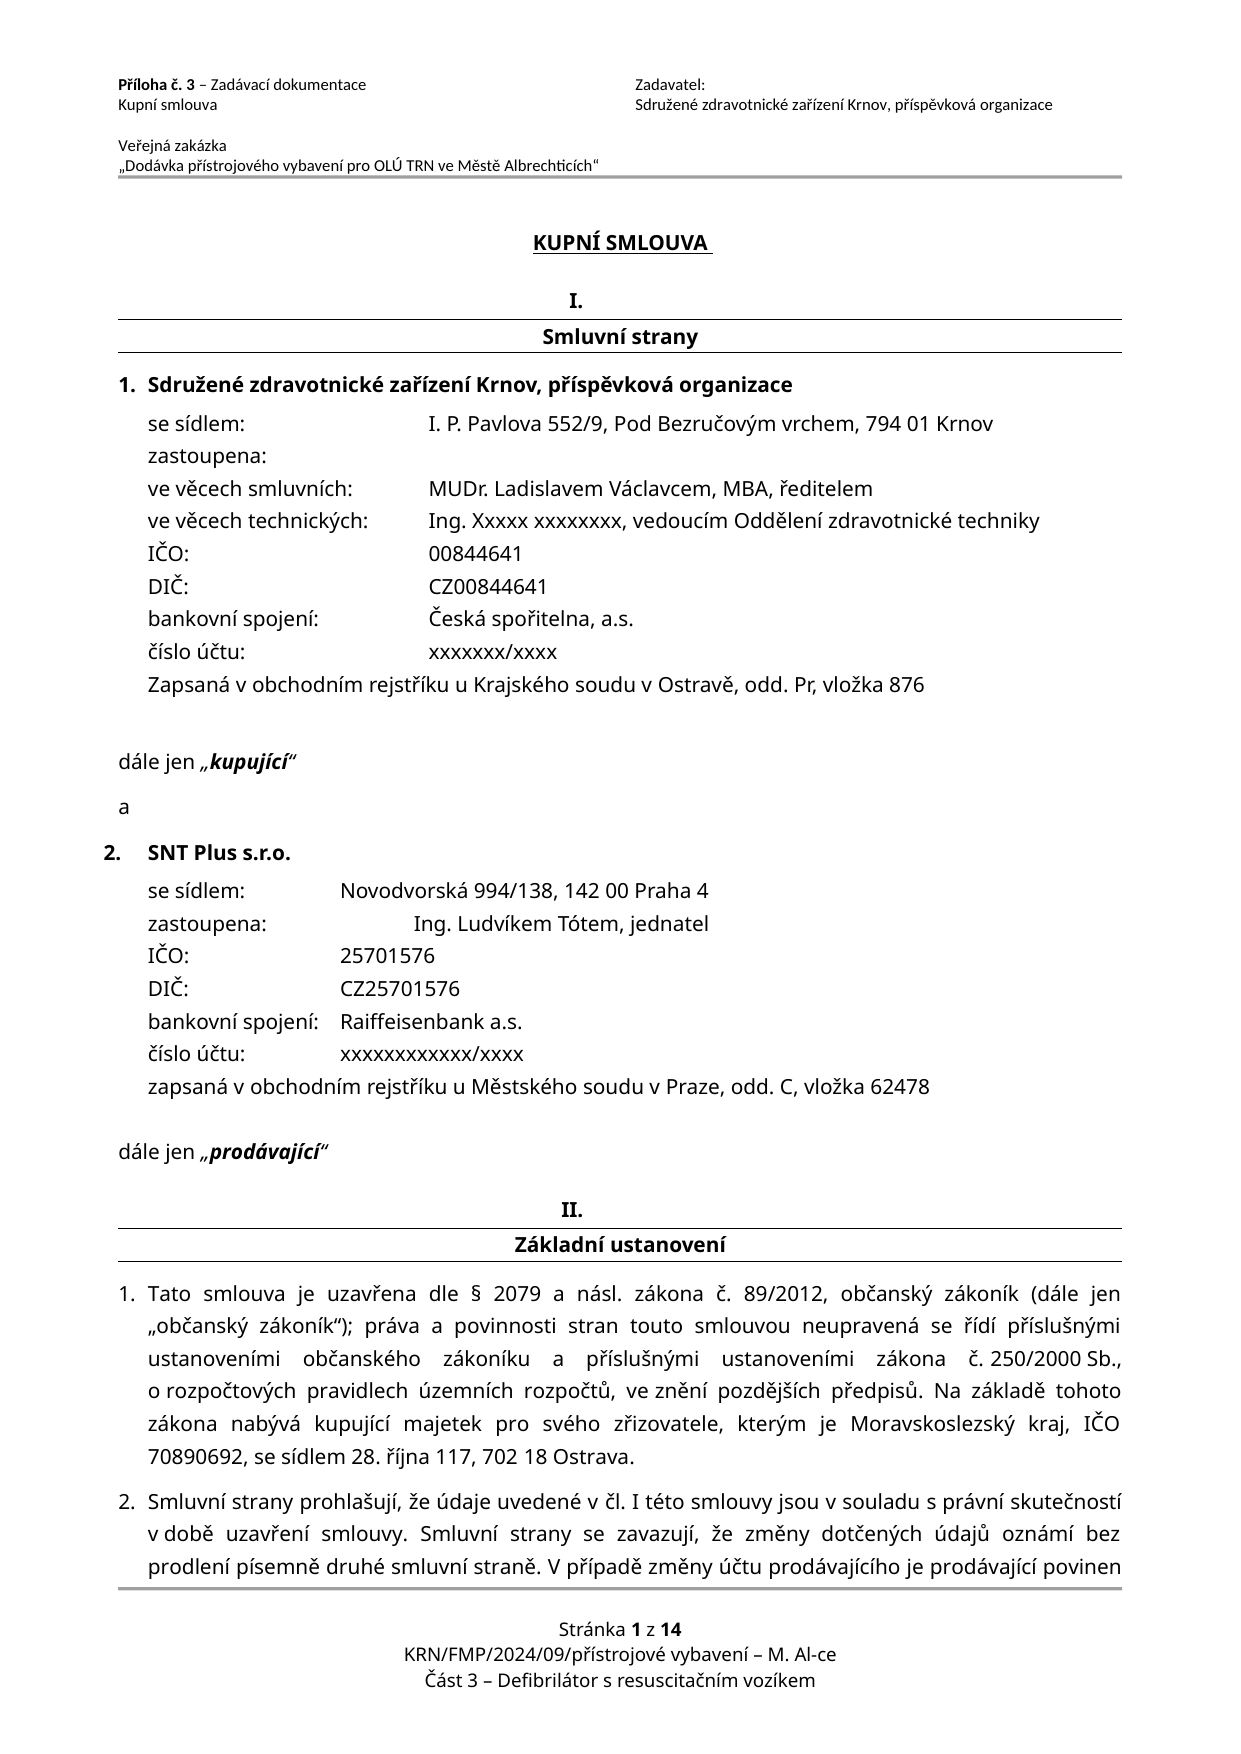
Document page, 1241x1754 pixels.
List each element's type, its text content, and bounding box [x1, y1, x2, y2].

text IČO: 25701576 [148, 942, 1122, 970]
text a [118, 792, 1122, 821]
list zastoupena: [103, 441, 1122, 470]
list ve věcech smluvních: MUDr. Ladislavem Václavcem, MBA, ředitelem [103, 474, 1122, 502]
list číslo účtu: xxxxxxx/xxxx [103, 637, 1122, 666]
text Smluvní strany [118, 320, 1122, 352]
text Zapsaná v obchodním rejstříku u Krajského soudu v Ostravě, odd. Pr, vložka 876 [118, 670, 1122, 698]
text dále jen „kupující“ [118, 747, 1122, 776]
list bankovní spojení: Česká spořitelna, a.s. [103, 604, 1122, 633]
text DIČ: CZ25701576 [148, 974, 1122, 1003]
text dále jen „prodávající“ [118, 1137, 1122, 1166]
title KUPNÍ SMLOUVA [118, 228, 1122, 257]
list Tato smlouva je uzavřena dle § 2079 a násl. zákona č. 89/2012, občanský zákoník (dále jen „občanský zákoník“); práva a povinnosti stran touto smlouvou neupravená se řídí příslušnými ustanoveními občanského zákoníku a příslušnými ustanoveními zákona č. 250/2000 Sb., o rozpočtových pravidlech územních rozpočtů, ve znění pozdějších předpisů. Na základě tohoto zákona nabývá kupující majetek pro svého zřizovatele, kterým je Moravskoslezský kraj, IČO 70890692, se sídlem 28. října 117, 702 18 Ostrava. [118, 1279, 1122, 1470]
text se sídlem: Novodvorská 994/138, 142 00 Praha 4 [148, 876, 1122, 905]
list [118, 1487, 1122, 1581]
list Sdružené zdravotnické zařízení Krnov, příspěvková organizace [118, 370, 1122, 398]
text zastoupena: Ing. Ludvíkem Tótem, jednatel [148, 909, 1122, 937]
list SNT Plus s.r.o. [103, 838, 1122, 866]
list se sídlem: I. P. Pavlova 552/9, Pod Bezručovým vrchem, 794 01 Krnov [103, 409, 1122, 437]
list IČO: 00844641 [103, 539, 1122, 568]
text Základní ustanovení [118, 1229, 1122, 1261]
text bankovní spojení: Raiffeisenbank a.s. [148, 1007, 1122, 1035]
list DIČ: CZ00844641 [103, 572, 1122, 600]
text zapsaná v obchodním rejstříku u Městského soudu v Praze, odd. C, vložka 62478 [148, 1072, 1122, 1101]
text číslo účtu: xxxxxxxxxxxx/xxxx [148, 1039, 1122, 1068]
list ve věcech technických: Ing. Xxxxx xxxxxxxx, vedoucím Oddělení zdravotnické techniky [103, 507, 1122, 535]
